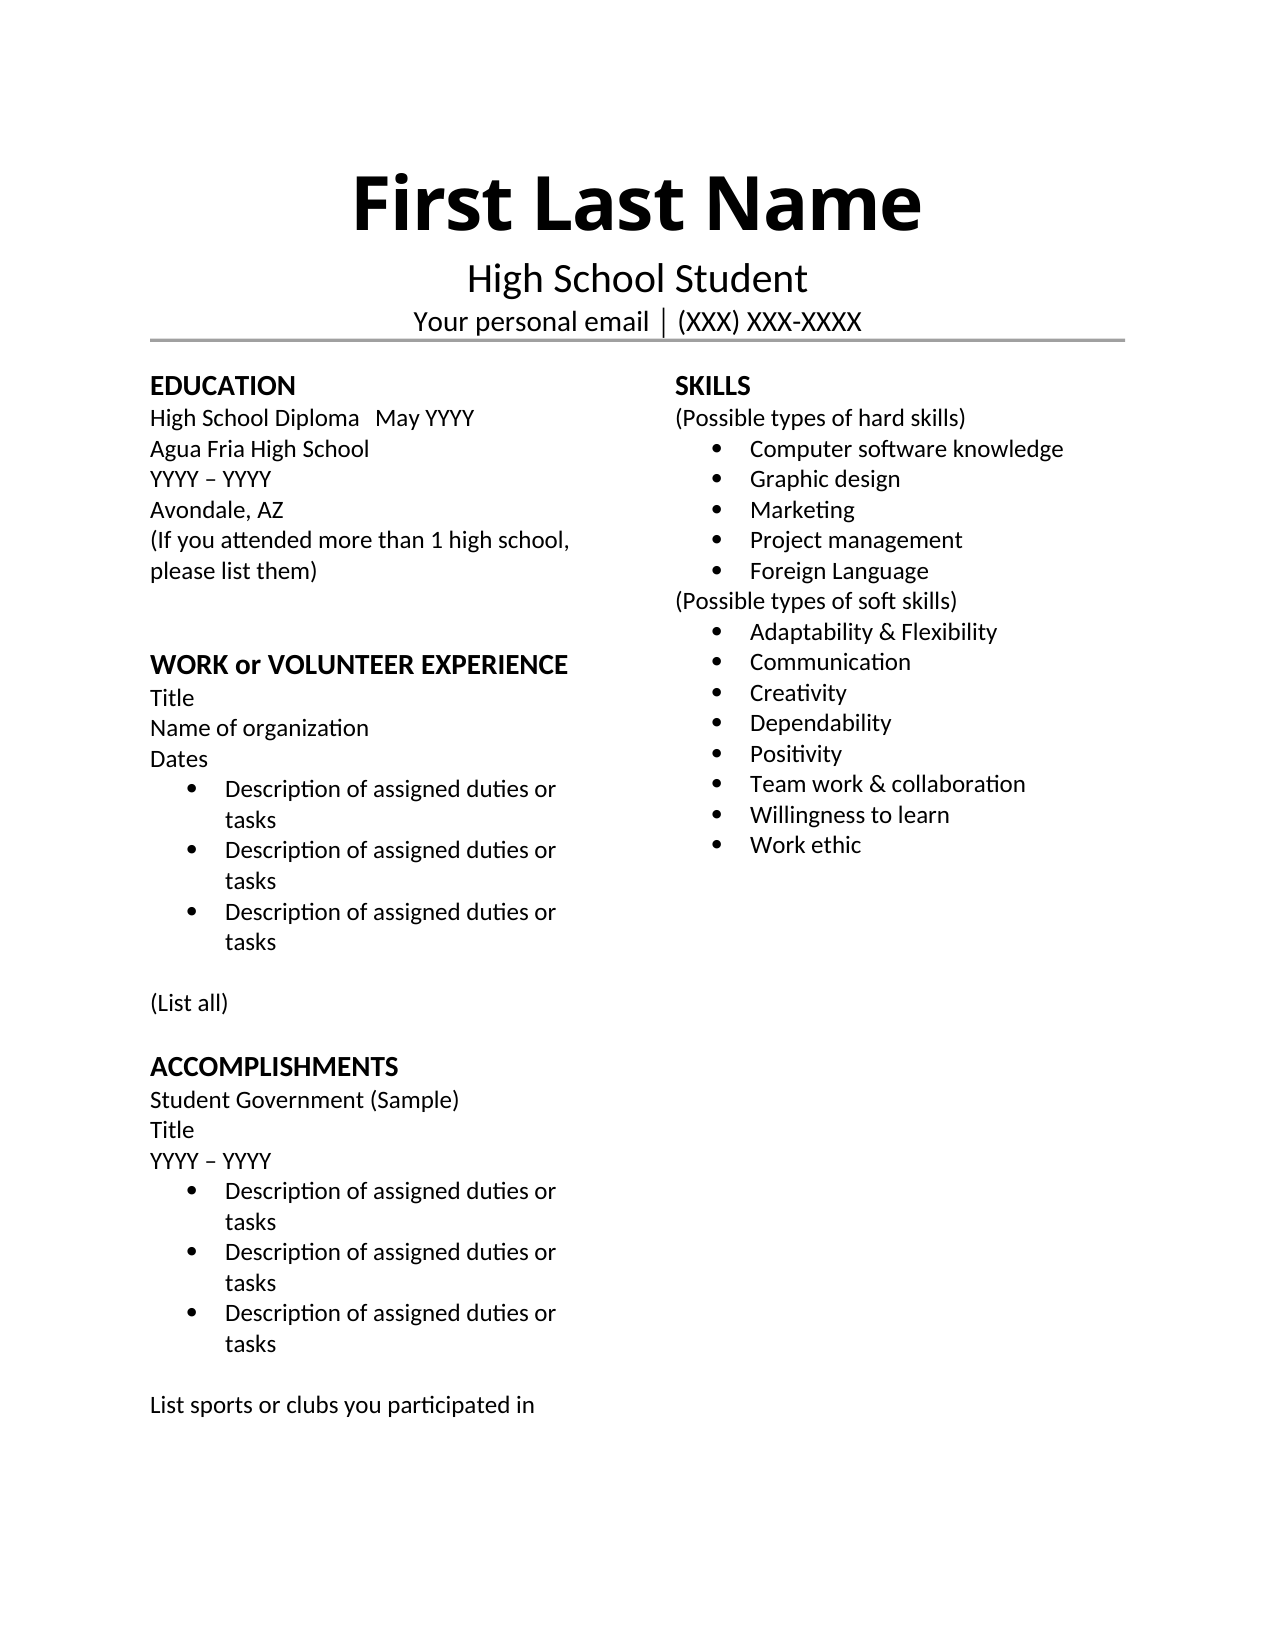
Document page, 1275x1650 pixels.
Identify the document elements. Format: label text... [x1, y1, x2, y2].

list Willingness to learn [712, 799, 1125, 829]
text SKILLS [675, 367, 1125, 402]
list Description of assigned duties or tasks [187, 1298, 600, 1359]
list Description of assigned duties or tasks [187, 1237, 600, 1298]
text Dates [150, 743, 600, 774]
text (List all) [150, 987, 600, 1018]
list Creativity [712, 677, 1125, 707]
text (Possible types of hard skills) [675, 402, 1125, 433]
text ACCOMPLISHMENTS [150, 1048, 600, 1084]
list Work ethic [712, 829, 1125, 860]
list Foreign Language [712, 555, 1125, 585]
text (Possible types of soft skills) [675, 585, 1125, 616]
list Graphic design [712, 463, 1125, 494]
list Computer software knowledge [712, 433, 1125, 463]
text High School Student [150, 252, 1125, 303]
text High School Diploma May YYYY [150, 402, 600, 433]
list Team work & collaboration [712, 768, 1125, 799]
text Student Government (Sample) [150, 1084, 600, 1114]
list Project management [712, 524, 1125, 555]
text Avondale, AZ [150, 494, 600, 524]
text Your personal email │ (XXX) XXX-XXXX [150, 303, 1125, 338]
list Communication [712, 646, 1125, 677]
text Title [150, 682, 600, 713]
list Description of assigned duties or tasks [187, 774, 600, 835]
text List sports or clubs you participated in [150, 1389, 600, 1420]
list Description of assigned duties or tasks [187, 1176, 600, 1237]
text (If you attended more than 1 high school, please list them) [150, 524, 600, 585]
list Dependability [712, 707, 1125, 738]
list Marketing [712, 494, 1125, 524]
text WORK or VOLUNTEER EXPERIENCE [150, 646, 600, 682]
list Description of assigned duties or tasks [187, 896, 600, 957]
list Description of assigned duties or tasks [187, 835, 600, 896]
list Adaptability & Flexibility [712, 616, 1125, 646]
text EDUCATION [150, 367, 600, 402]
list Positivity [712, 738, 1125, 768]
title First Last Name [150, 150, 1125, 252]
text Title [150, 1114, 600, 1145]
text YYYY – YYYY [150, 1145, 600, 1176]
text YYYY – YYYY [150, 463, 600, 494]
text Name of organization [150, 713, 600, 743]
text Agua Fria High School [150, 433, 600, 463]
